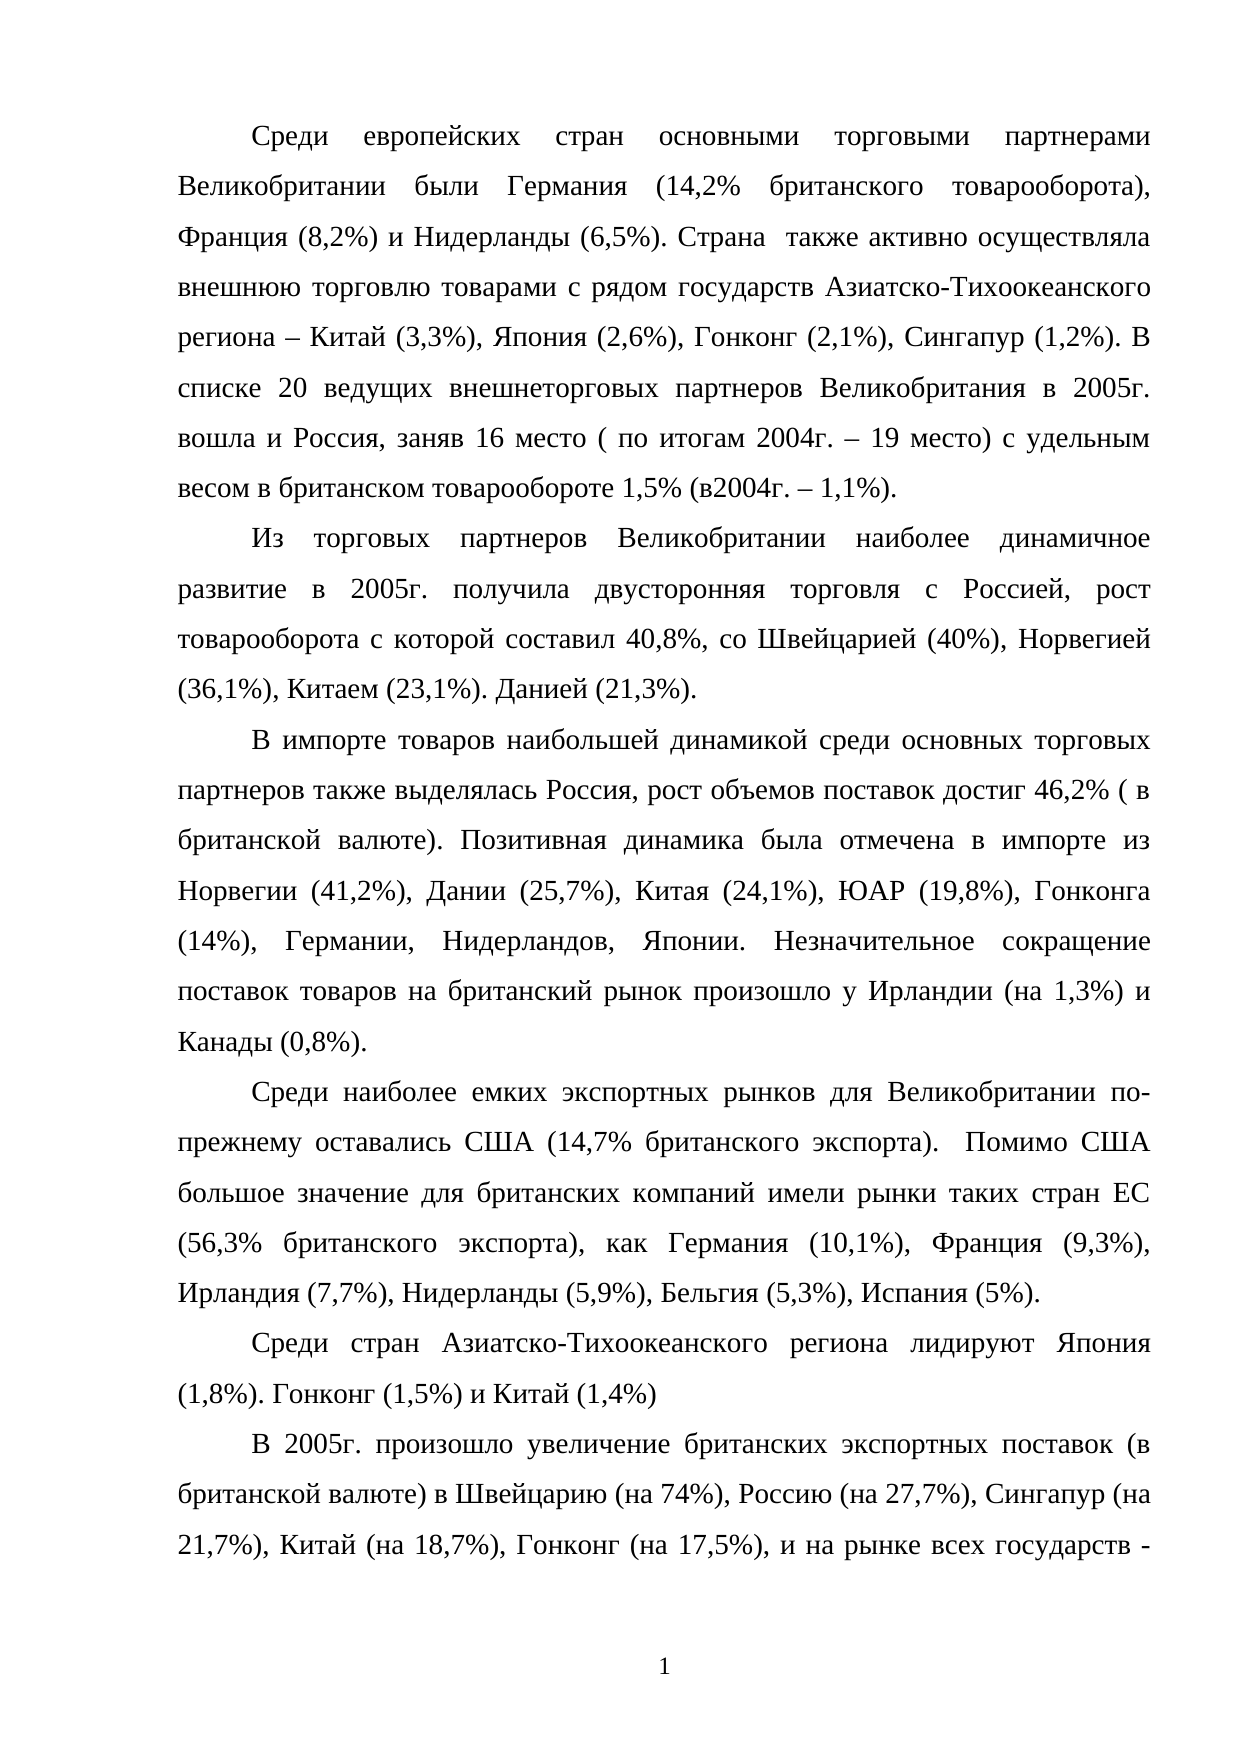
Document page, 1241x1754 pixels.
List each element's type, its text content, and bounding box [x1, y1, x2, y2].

text Среди наиболее емких экспортных рынков для Великобритании по-прежнему оставались США (14,7% британского экспорта). Помимо США большое значение для британских компаний имели рынки таких стран ЕС (56,3% британского экспорта), как Германия (10,1%), Франция (9,3%), Ирландия (7,7%), Нидерланды (5,9%), Бельгия (5,3%), Испания (5%). [177, 1074, 1152, 1309]
text В импорте товаров наибольшей динамикой среди основных торговых партнеров также выделялась Россия, рост объемов поставок достиг 46,2% ( в британской валюте). Позитивная динамика была отмечена в импорте из Норвегии (41,2%), Дании (25,7%), Китая (24,1%), ЮАР (19,8%), Гонконга (14%), Германии, Нидерландов, Японии. Незначительное сокращение поставок товаров на британский рынок произошло у Ирландии (на 1,3%) и Канады (0,8%). [177, 722, 1152, 1057]
text Среди стран Азиатско-Тихоокеанского региона лидируют Япония (1,8%). Гонконг (1,5%) и Китай (1,4%) [177, 1326, 1152, 1409]
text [177, 1426, 1152, 1560]
text Из торговых партнеров Великобритании наиболее динамичное развитие в 2005г. получила двусторонняя торговля с Россией, рост товарооборота с которой составил 40,8%, со Швейцарией (40%), Норвегией (36,1%), Китаем (23,1%). Данией (21,3%). [177, 521, 1152, 705]
text Среди европейских стран основными торговыми партнерами Великобритании были Германия (14,2% британского товарооборота), Франция (8,2%) и Нидерланды (6,5%). Страна также активно осуществляла внешнюю торговлю товарами с рядом государств Азиатско-Тихоокеанского региона – Китай (3,3%), Япония (2,6%), Гонконг (2,1%), Сингапур (1,2%). В списке 20 ведущих внешнеторговых партнеров Великобритания в 2005г. вошла и Россия, заняв 16 место ( по итогам 2004г. – 19 место) с удельным весом в британском товарообороте 1,5% (в2004г. – 1,1%). [177, 118, 1152, 504]
